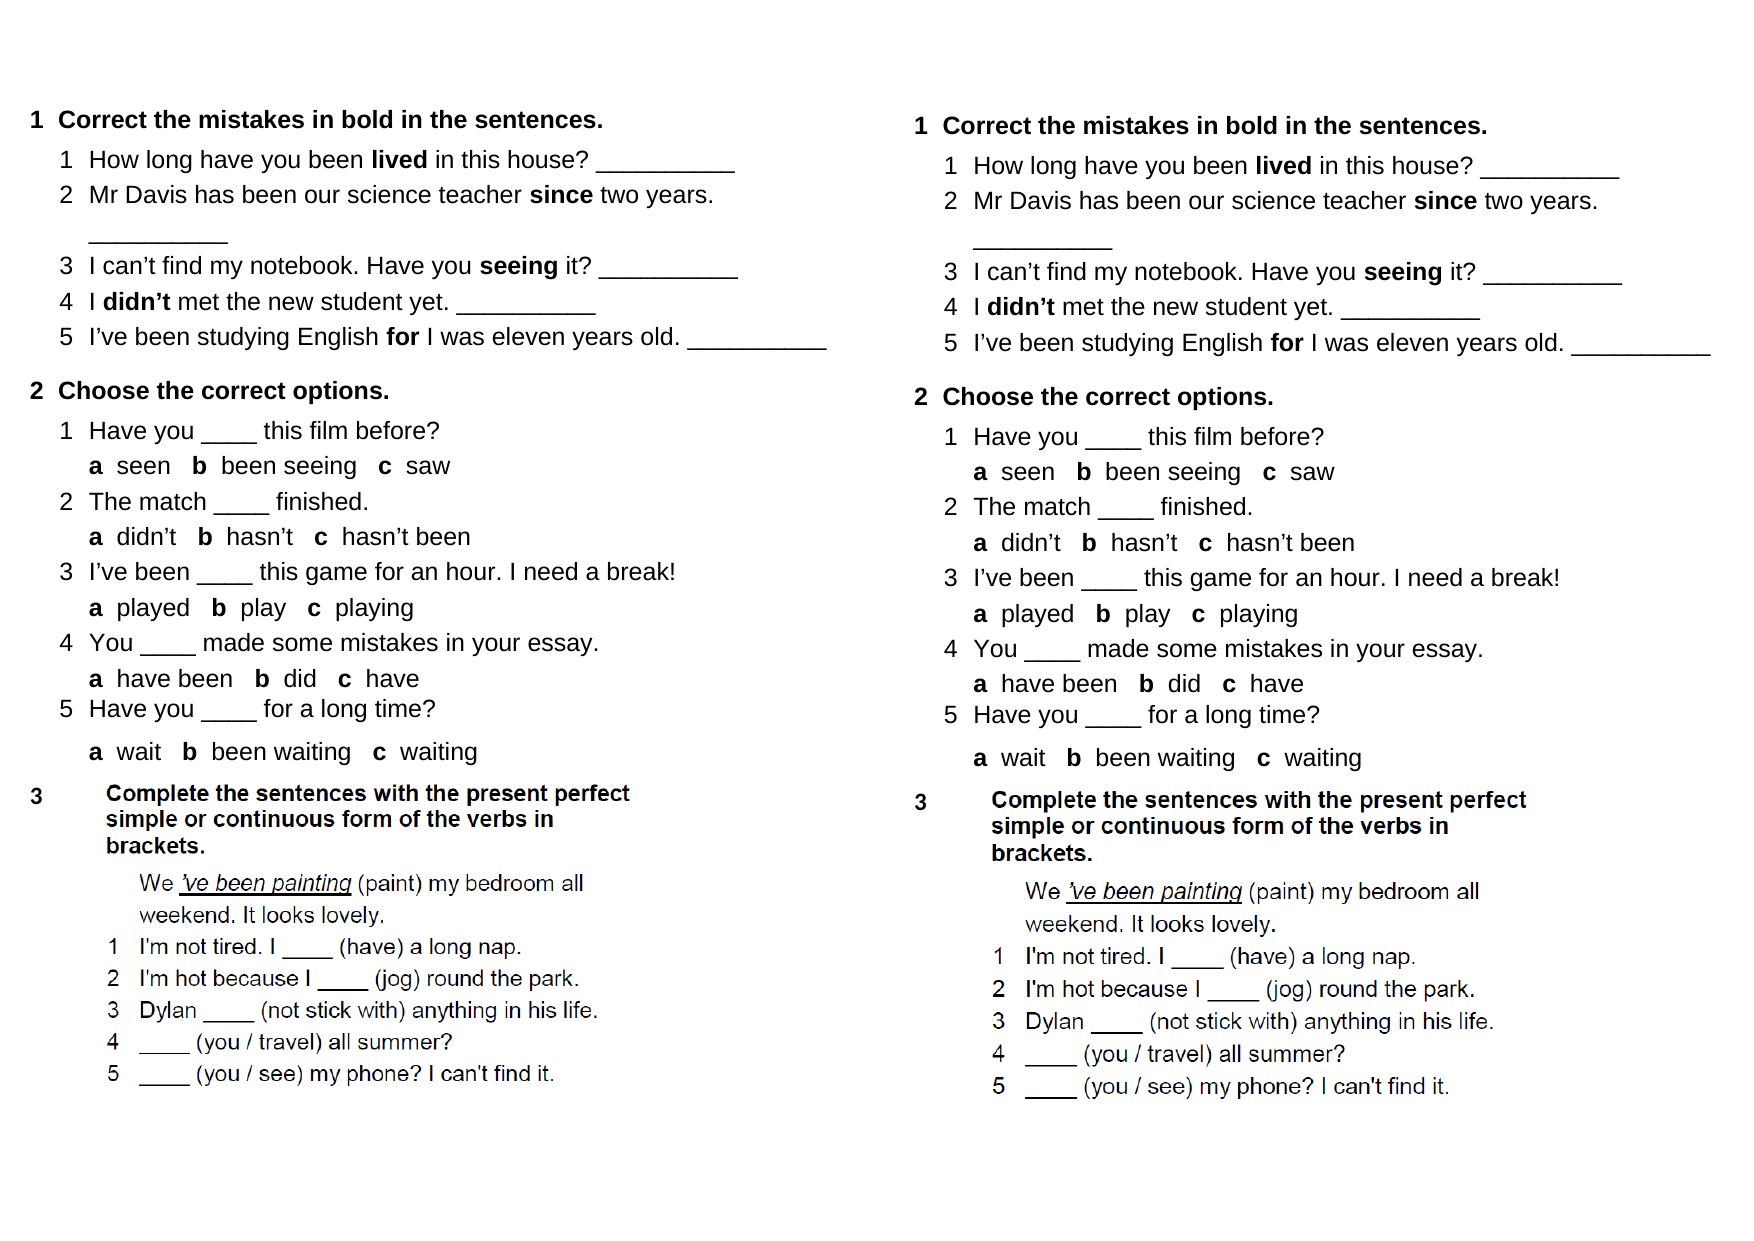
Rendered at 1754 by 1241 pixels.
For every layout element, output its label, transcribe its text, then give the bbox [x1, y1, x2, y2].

text 3 I can’t find my notebook. Have you seeing it? __________ [943, 252, 1724, 287]
text 5 I’ve been studying English for I was eleven years old. __________ [943, 323, 1724, 358]
text 1 How long have you been lived in this house? __________ [943, 146, 1724, 181]
text 1 Have you ____ this film before? [59, 411, 840, 446]
text 2 Choose the correct options. [914, 383, 1724, 410]
text 1 Have you ____ this film before? [943, 417, 1724, 452]
text a seen b been seeing c saw [943, 452, 1724, 487]
text 2 Mr Davis has been our science teacher since two years. __________ [943, 181, 1724, 252]
picture [975, 787, 1532, 1103]
text a played b play c playing [943, 594, 1724, 629]
text 3 I’ve been ____ this game for an hour. I need a break! [59, 552, 840, 588]
text 2 Choose the correct options. [29, 377, 840, 404]
text a wait b been waiting c waiting [59, 737, 840, 766]
text 4 You ____ made some mistakes in your essay. [59, 623, 840, 659]
text 4 I didn’t met the new student yet. __________ [59, 282, 840, 317]
text 3 [914, 786, 1724, 817]
text a didn’t b hasn’t c hasn’t been [943, 523, 1724, 558]
picture [90, 781, 635, 1088]
text a didn’t b hasn’t c hasn’t been [59, 517, 840, 552]
text 5 I’ve been studying English for I was eleven years old. __________ [59, 317, 840, 352]
text 2 The match ____ finished. [943, 487, 1724, 523]
text a played b play c playing [59, 588, 840, 623]
text 5 Have you ____ for a long time? [943, 700, 1724, 729]
text 4 I didn’t met the new student yet. __________ [943, 287, 1724, 323]
text 3 I’ve been ____ this game for an hour. I need a break! [943, 558, 1724, 594]
text 3 [29, 780, 840, 811]
text a seen b been seeing c saw [59, 446, 840, 482]
text 3 I can’t find my notebook. Have you seeing it? __________ [59, 246, 840, 282]
text a wait b been waiting c waiting [943, 743, 1724, 772]
text 1 Correct the mistakes in bold in the sentences. [29, 107, 840, 134]
text 1 Correct the mistakes in bold in the sentences. [914, 112, 1724, 139]
text a have been b did c have [59, 659, 840, 694]
text 2 Mr Davis has been our science teacher since two years. __________ [59, 175, 840, 246]
text 4 You ____ made some mistakes in your essay. [943, 629, 1724, 664]
text 1 How long have you been lived in this house? __________ [59, 140, 840, 175]
text 5 Have you ____ for a long time? [59, 694, 840, 723]
text a have been b did c have [943, 664, 1724, 700]
text 2 The match ____ finished. [59, 482, 840, 517]
